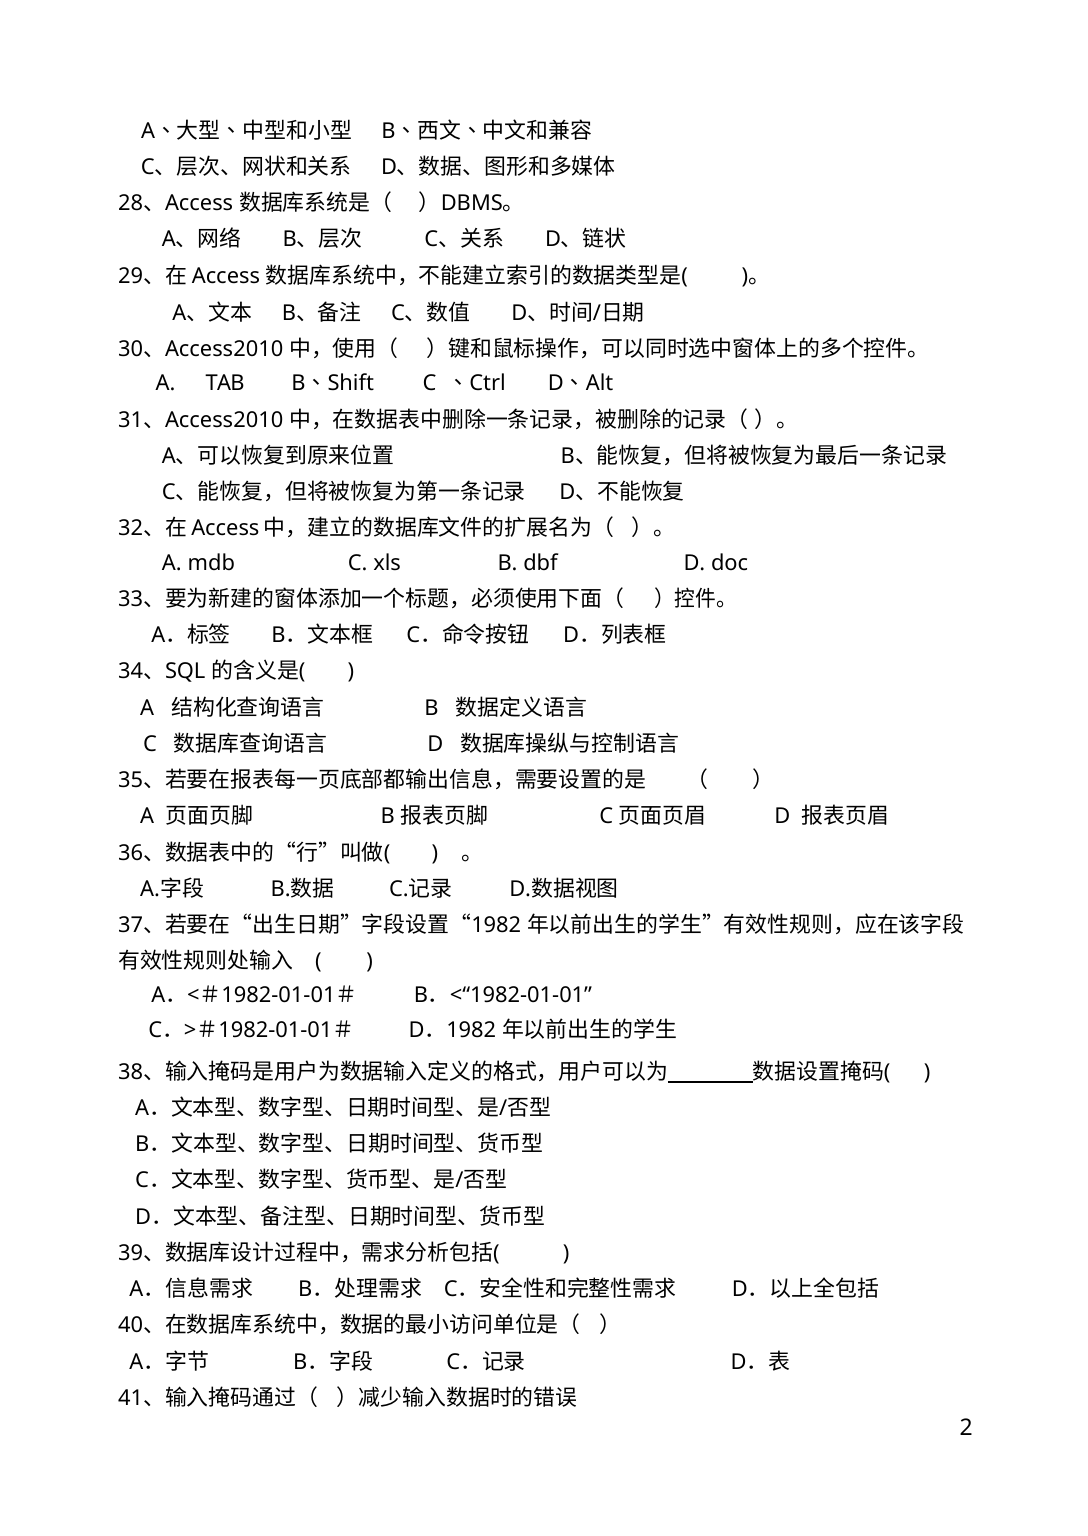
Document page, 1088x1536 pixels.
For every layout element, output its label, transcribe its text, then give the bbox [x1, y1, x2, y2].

text C．>＃1982-01-01＃ D．1982 年以前出生的学生 [106, 1012, 718, 1044]
text C．文本型、数字型、货币型、是/否型 [118, 1162, 992, 1194]
text C、能恢复，但将被恢复为第一条记录 D、不能恢复 [162, 474, 992, 506]
text D．文本型、备注型、日期时间型、货币型 [118, 1199, 992, 1231]
text 41、输入掩码通过（ ）减少输入数据时的错误 [118, 1380, 992, 1412]
text A．文本型、数字型、日期时间型、是/否型 [118, 1090, 992, 1122]
text A、大型、中型和小型 B、西文、中文和兼容 [118, 114, 992, 144]
text A．字节 B．字段 C．记录 D．表 [118, 1344, 992, 1376]
text A．标签 B．文本框 C．命令按钮 D．列表框 [151, 617, 992, 649]
text 39、数据库设计过程中，需求分析包括( ) [118, 1235, 992, 1267]
text 40、在数据库系统中，数据的最小访问单位是（ ） [118, 1307, 992, 1339]
text A. mdb C. xls B. dbf D. doc [162, 546, 992, 576]
text A．信息需求 B．处理需求 C．安全性和完整性需求 D．以上全包括 [118, 1271, 992, 1303]
text 33、要为新建的窗体添加一个标题，必须使用下面（ ）控件。 [118, 581, 992, 612]
text A 页面页脚 B 报表页脚 C 页面页眉 D 报表页眉 [140, 798, 992, 830]
text A.字段 B.数据 C.记录 D.数据视图 [140, 871, 992, 902]
text A．<＃1982-01-01＃ B．<“1982-01-01” [151, 980, 992, 1008]
text A、可以恢复到原来位置 B、能恢复，但将被恢复为最后一条记录 [162, 438, 992, 469]
text 29、在 Access 数据库系统中，不能建立索引的数据类型是( )。 [118, 258, 992, 290]
text 32、在Access中，建立的数据库文件的扩展名为（ ）。 [118, 510, 992, 542]
text 37、若要在“出生日期”字段设置“1982 年以前出生的学生”有效性规则，应在该字段有效性规则处输入 ( ) [118, 907, 970, 975]
text 30、Access2010 中，使用（ ）键和鼠标操作，可以同时选中窗体上的多个控件。 [118, 331, 992, 363]
text C、层次、网状和关系 D、数据、图形和多媒体 [118, 149, 992, 181]
text A、文本 B、备注 C、数值 D、时间/日期 [106, 295, 710, 327]
text C 数据库查询语言 D 数据库操纵与控制语言 [106, 726, 715, 757]
text 28、Access 数据库系统是（ ）DBMS。 [118, 185, 992, 217]
text 31、Access2010 中，在数据表中删除一条记录，被删除的记录（ ）。 [118, 402, 992, 433]
text A 结构化查询语言 B 数据定义语言 [140, 689, 992, 721]
text A、网络 B、层次 C、关系 D、链状 [162, 221, 992, 253]
text 38、输入掩码是用户为数据输入定义的格式，用户可以为 数据设置掩码( ) [118, 1054, 992, 1086]
text 34、SQL 的含义是( ) [118, 653, 992, 685]
text B．文本型、数字型、日期时间型、货币型 [118, 1126, 992, 1158]
text 36、数据表中的“行”叫做( ) 。 [118, 834, 992, 866]
text 35、若要在报表每一页底部都输出信息，需要设置的是 （ ） [118, 762, 992, 794]
text A. TAB B、Shift C 、Ctrl D、Alt [155, 367, 992, 397]
